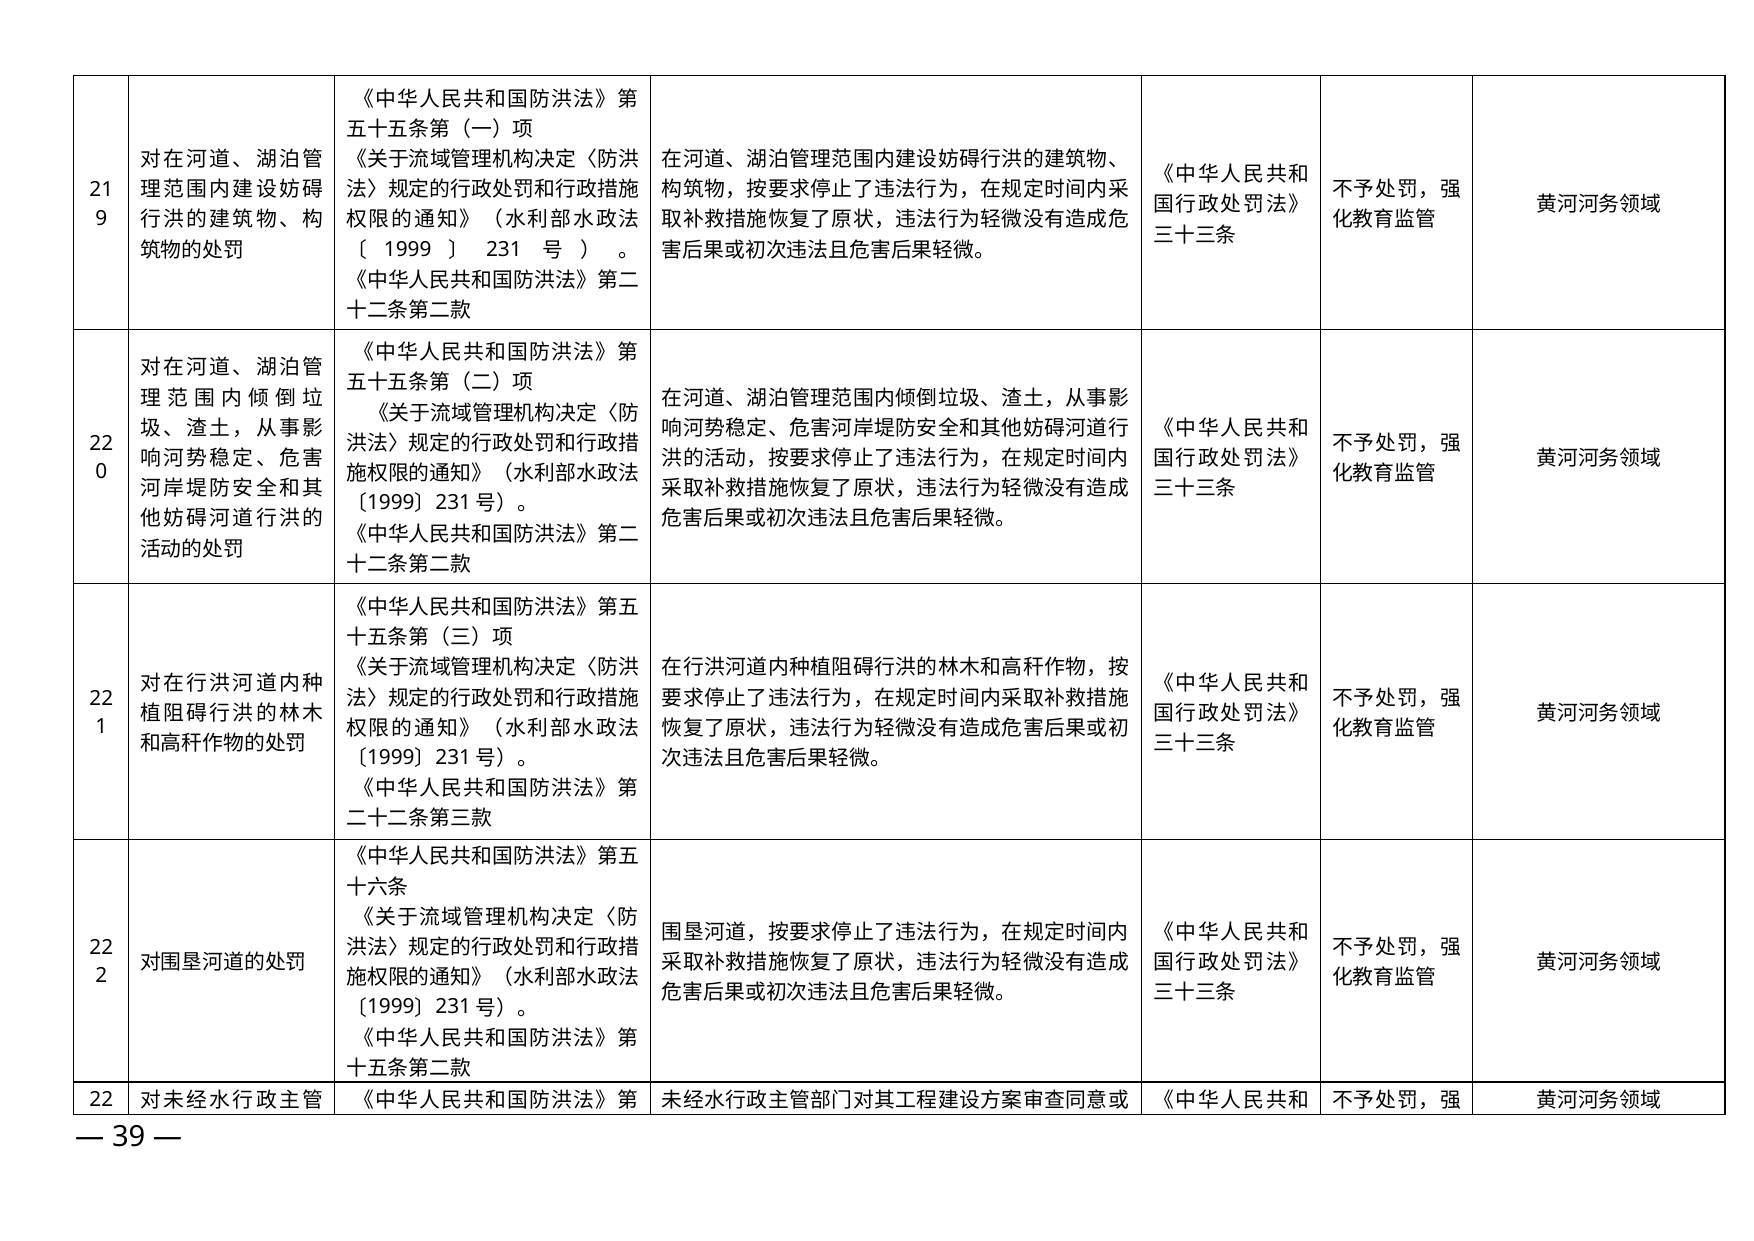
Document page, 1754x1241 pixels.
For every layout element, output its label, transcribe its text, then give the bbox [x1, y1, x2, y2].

table_cell 《中华人民共和国行政处罚法》三十三条 [1142, 840, 1320, 1081]
table_cell 对在河道、湖泊管理范围内倾倒垃圾、渣土，从事影响河势稳定、危害河岸堤防安全和其他妨碍河道行洪的活动的处罚 [129, 330, 334, 582]
table_cell 《中华人民共和国行政处罚法》三十三条 [1142, 76, 1320, 329]
table_cell 对在河道、湖泊管理范围内建设妨碍行洪的建筑物、构筑物的处罚 [129, 76, 334, 329]
table_cell 不予处罚，强化教育监管 [1321, 76, 1472, 329]
table_cell 219 [74, 76, 128, 329]
table_cell 不予处罚，强化教育监管 [1321, 840, 1472, 1081]
table_cell 不予处罚，强化教育监管 [1321, 330, 1472, 582]
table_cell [335, 1083, 650, 1114]
table_cell 黄河河务领域 [1473, 584, 1724, 839]
table_cell 黄河河务领域 [1473, 330, 1724, 582]
table_cell 《中华人民共和国行政处罚法》三十三条 [1142, 584, 1320, 839]
table_cell 《中华人民共和国行政处罚法》三十三条 [1142, 330, 1320, 582]
table_cell 222 [74, 840, 128, 1081]
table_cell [129, 1083, 334, 1114]
table_cell 《中华人民共和国防洪法》第五十五条第（二）项 《关于流域管理机构决定〈防洪法〉规定的行政处罚和行政措施权限的通知》（水利部水政法〔1999〕231号）。 《中华人民共和国防洪法》第二十二条第二款 [335, 330, 650, 582]
table_cell 黄河河务领域 [1473, 76, 1724, 329]
table_cell 围垦河道，按要求停止了违法行为，在规定时间内采取补救措施恢复了原状，违法行为轻微没有造成危害后果或初次违法且危害后果轻微。 [651, 840, 1141, 1081]
table_cell 《中华人民共和国行政处罚法》三十三条 [1142, 1083, 1320, 1114]
table_cell 黄河河务领域 [1473, 840, 1724, 1081]
table_cell 在河道、湖泊管理范围内倾倒垃圾、渣土，从事影响河势稳定、危害河岸堤防安全和其他妨碍河道行洪的活动，按要求停止了违法行为，在规定时间内采取补救措施恢复了原状，违法行为轻微没有造成危害后果或初次违法且危害后果轻微。 [651, 330, 1141, 582]
table_cell 不予处罚，强化教育监管 [1321, 584, 1472, 839]
table_cell 220 [74, 330, 128, 582]
table_cell 《中华人民共和国防洪法》第五十五条第（一）项 《关于流域管理机构决定〈防洪法〉规定的行政处罚和行政措施权限的通知》（水利部水政法〔1999〕231号）。 《中华人民共和国防洪法》第二十二条第二款 [335, 76, 650, 329]
table_cell 221 [74, 584, 128, 839]
table_cell 黄河河务领域 [1473, 1083, 1724, 1114]
table_cell 在河道、湖泊管理范围内建设妨碍行洪的建筑物、构筑物，按要求停止了违法行为，在规定时间内采取补救措施恢复了原状，违法行为轻微没有造成危害后果或初次违法且危害后果轻微。 [651, 76, 1141, 329]
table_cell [651, 1083, 1141, 1114]
table_cell 对围垦河道的处罚 [129, 840, 334, 1081]
table_cell 在行洪河道内种植阻碍行洪的林木和高秆作物，按要求停止了违法行为，在规定时间内采取补救措施恢复了原状，违法行为轻微没有造成危害后果或初次违法且危害后果轻微。 [651, 584, 1141, 839]
table_cell 不予处罚，强化教育监管 [1321, 1083, 1472, 1114]
table_cell 《中华人民共和国防洪法》第五十五条第（三）项 《关于流域管理机构决定〈防洪法〉规定的行政处罚和行政措施权限的通知》（水利部水政法〔1999〕231号）。 《中华人民共和国防洪法》第二十二条第三款 [335, 584, 650, 839]
table_cell 对在行洪河道内种植阻碍行洪的林木和高秆作物的处罚 [129, 584, 334, 839]
table_cell 《中华人民共和国防洪法》第五十六条 《关于流域管理机构决定〈防洪法〉规定的行政处罚和行政措施权限的通知》（水利部水政法〔1999〕231号）。 《中华人民共和国防洪法》第十五条第二款 [335, 840, 650, 1081]
table_cell 223 [74, 1083, 128, 1114]
